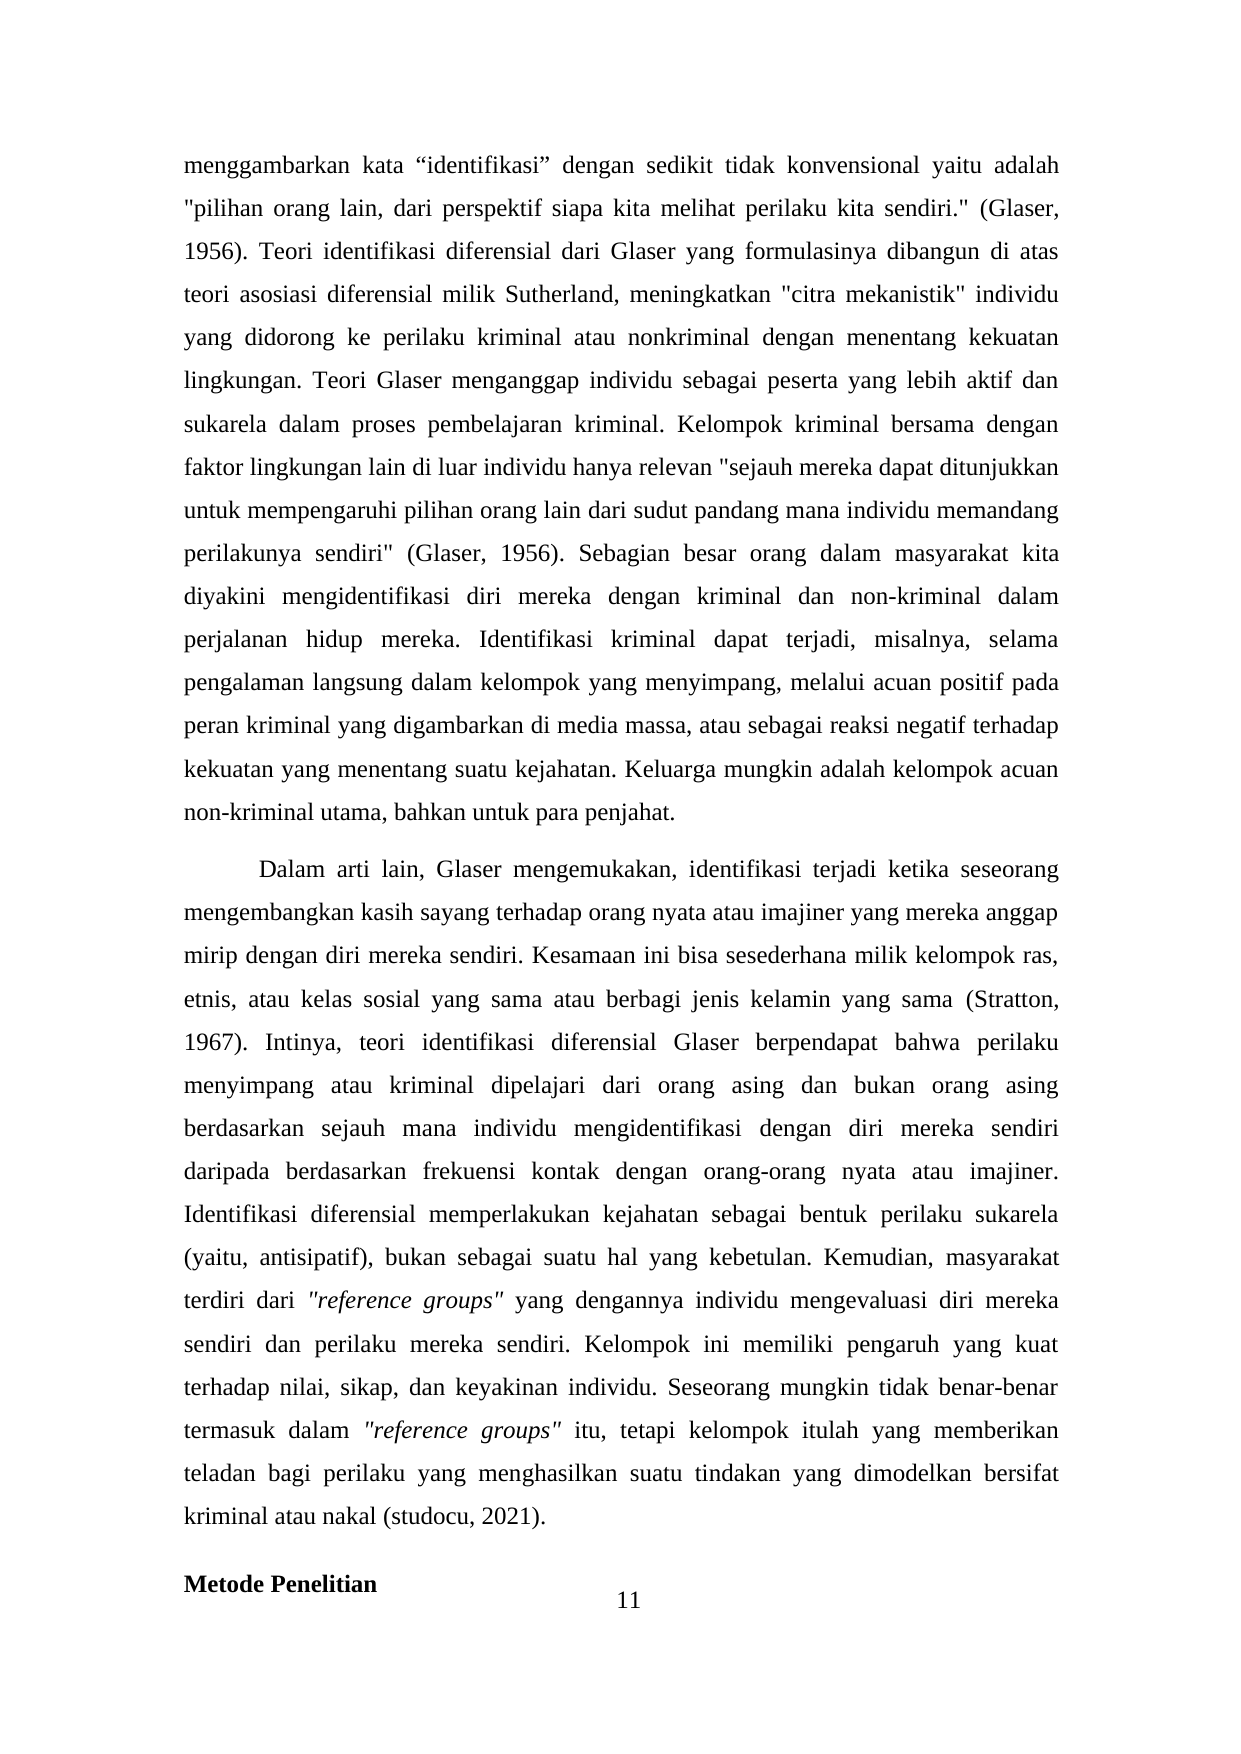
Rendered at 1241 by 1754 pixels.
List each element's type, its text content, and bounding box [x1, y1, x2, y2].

text Dalam arti lain, Glaser mengemukakan, identifikasi terjadi ketika seseorang mengembangkan kasih sayang terhadap orang nyata atau imajiner yang mereka anggap mirip dengan diri mereka sendiri. Kesamaan ini bisa sesederhana milik kelompok ras, etnis, atau kelas sosial yang sama atau berbagi jenis kelamin yang sama . Intinya, teori identifikasi diferensial Glaser berpendapat bahwa perilaku menyimpang atau kriminal dipelajari dari orang asing dan bukan orang asing berdasarkan sejauh mana individu mengidentifikasi dengan diri mereka sendiri daripada berdasarkan frekuensi kontak dengan orang-orang nyata atau imajiner. Identifikasi diferensial memperlakukan kejahatan sebagai bentuk perilaku sukarela (yaitu, antisipatif), bukan sebagai suatu hal yang kebetulan. Kemudian, masyarakat terdiri dari "reference groups" yang dengannya individu mengevaluasi diri mereka sendiri dan perilaku mereka sendiri. Kelompok ini memiliki pengaruh yang kuat terhadap nilai, sikap, dan keyakinan individu. Seseorang mungkin tidak benar-benar termasuk dalam "reference groups" itu, tetapi kelompok itulah yang memberikan teladan bagi perilaku yang menghasilkan suatu tindakan yang dimodelkan bersifat kriminal atau nakal. [183, 854, 1059, 1530]
subtitle Metode Penelitian [183, 1569, 1090, 1598]
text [183, 150, 1059, 826]
